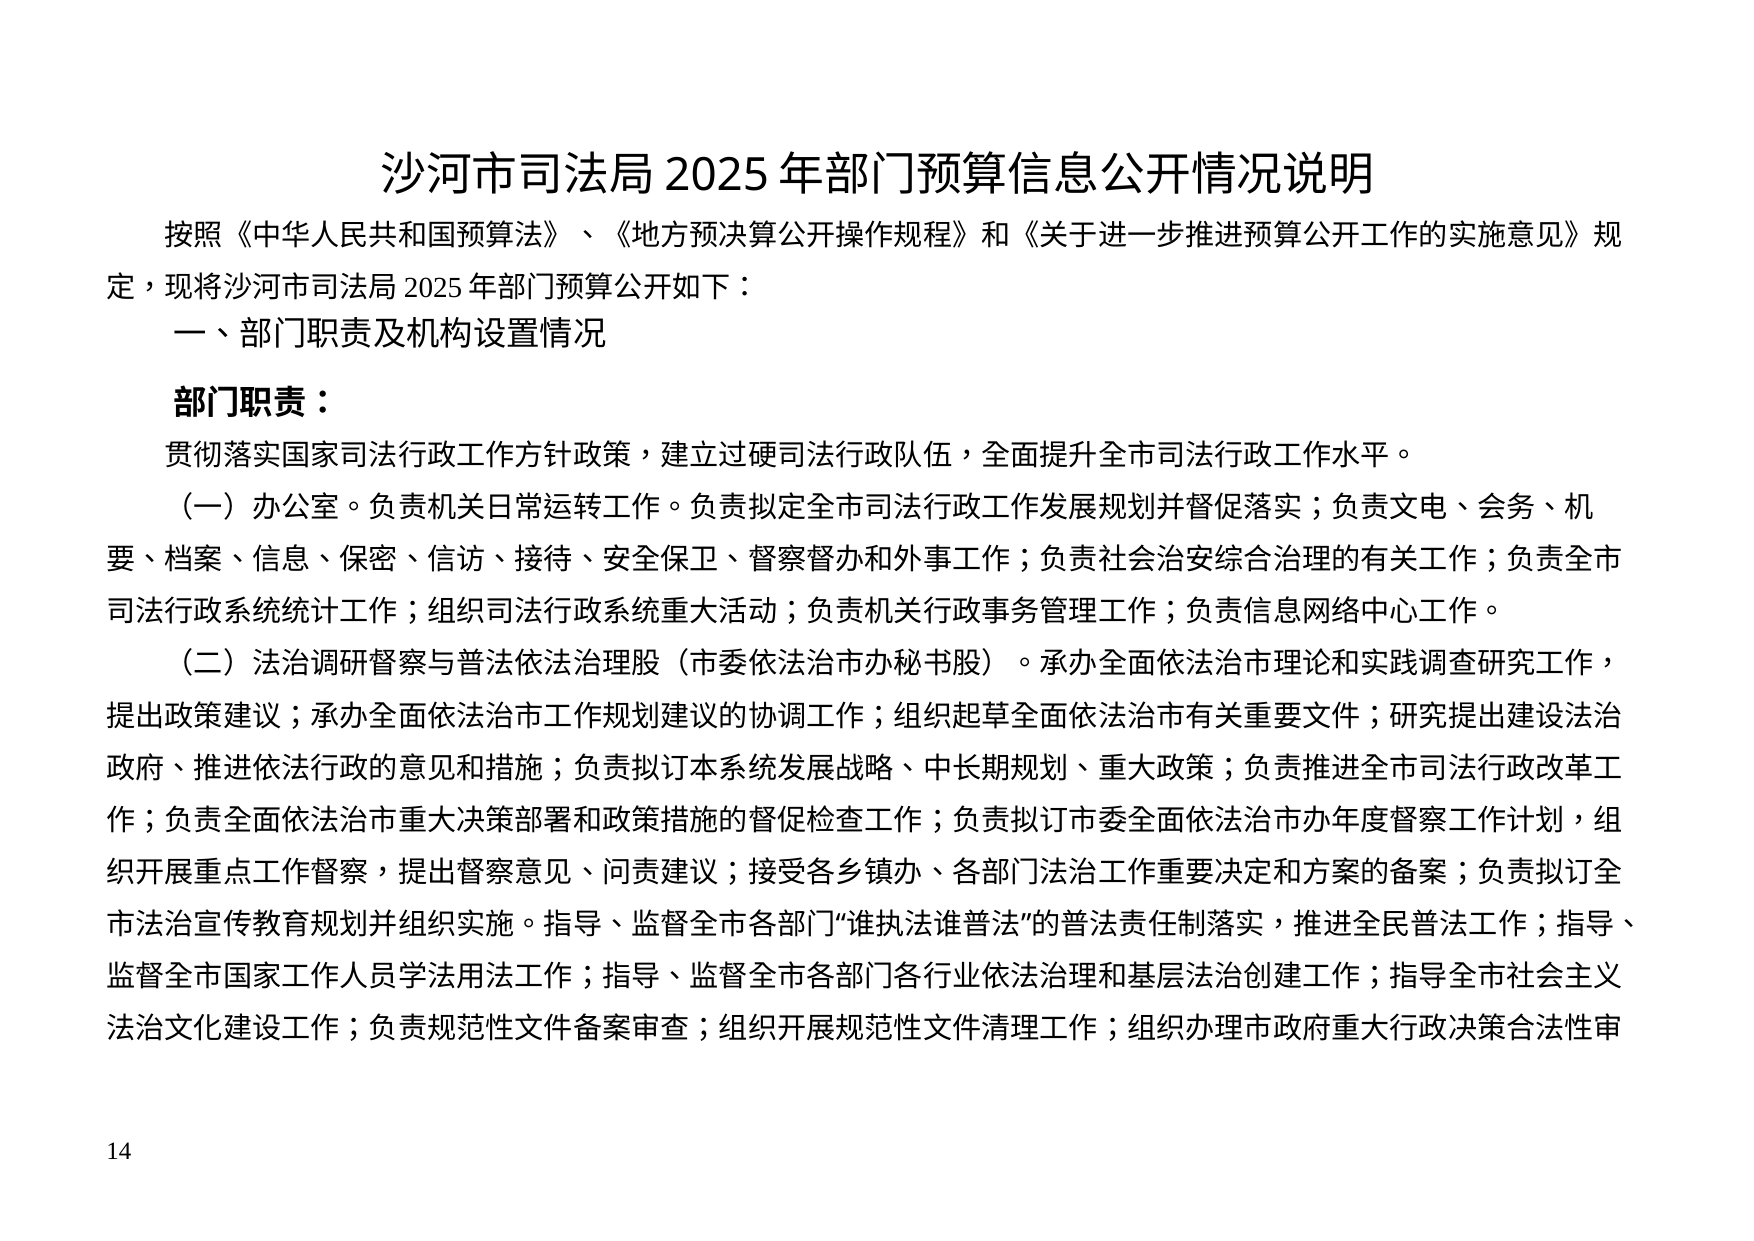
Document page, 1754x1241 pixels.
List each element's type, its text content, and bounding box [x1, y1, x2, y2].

text 贯彻落实国家司法行政工作方针政策，建立过硬司法行政队伍，全面提升全市司法行政工作水平。 [106, 424, 1648, 476]
text （一）办公室。负责机关日常运转工作。负责拟定全市司法行政工作发展规划并督促落实；负责文电、会务、机要、档案、信息、保密、信访、接待、安全保卫、督察督办和外事工作；负责社会治安综合治理的有关工作；负责全市司法行政系统统计工作；组织司法行政系统重大活动；负责机关行政事务管理工作；负责信息网络中心工作。 [106, 476, 1648, 632]
text 按照《中华人民共和国预算法》、《地方预决算公开操作规程》和《关于进一步推进预算公开工作的实施意见》规定，现将沙河市司法局2025年部门预算公开如下： [106, 204, 1648, 308]
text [106, 632, 1648, 1049]
text 沙河市司法局2025年部门预算信息公开情况说明 [106, 142, 1648, 204]
text 一、部门职责及机构设置情况 [106, 309, 1648, 355]
text 部门职责： [106, 378, 1648, 424]
